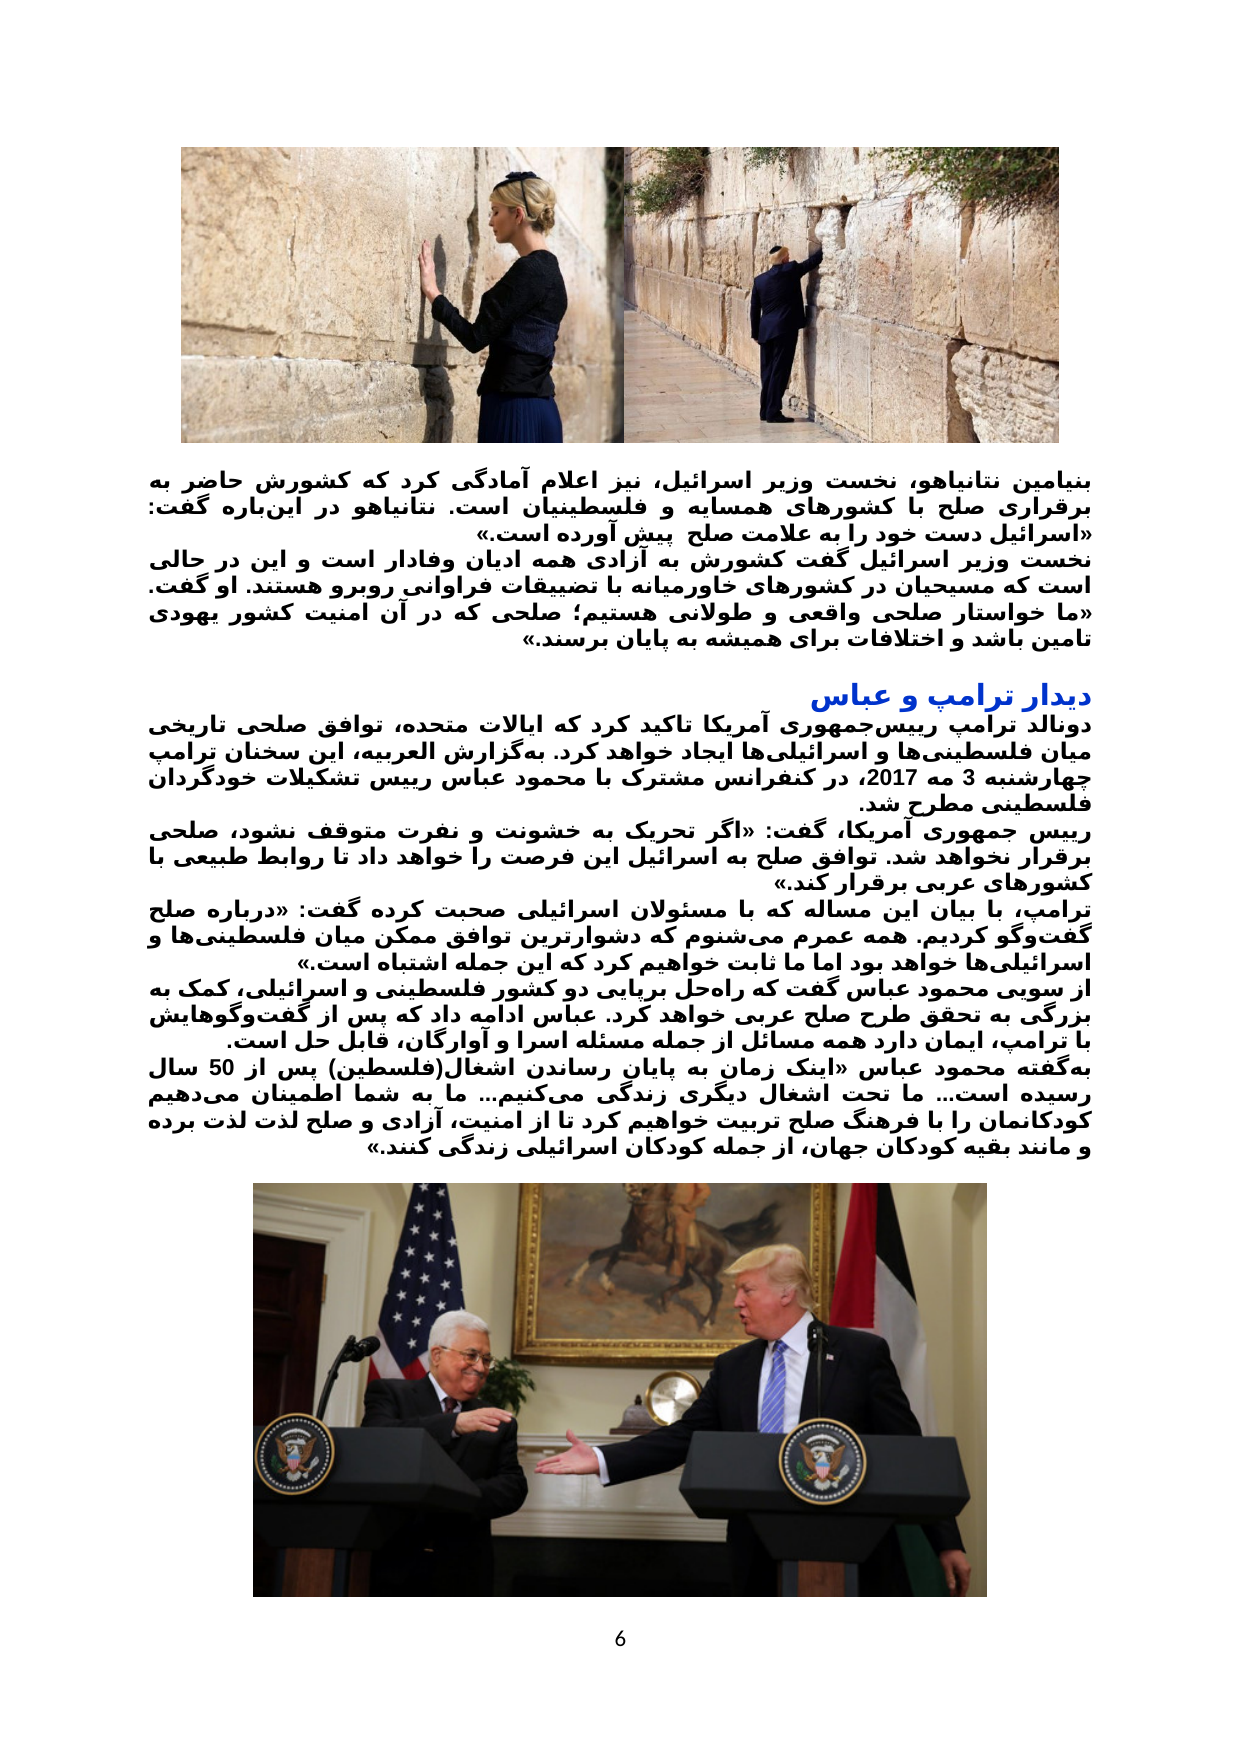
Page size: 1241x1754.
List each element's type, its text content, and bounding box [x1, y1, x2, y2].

text از سویی محمود عباس گفت که راه‌حل برپایی دو کشور فلسطینی و اسرائیلی، کمک به بزرگی به تحقق طرح صلح عربی خواهد کرد. عباس ادامه داد که پس از گفت‌وگوهایش با ترامپ، ایمان دارد همه مسائل از جمله مسئله اسرا و آوارگان، قابل حل است. [148, 975, 1093, 1054]
text بنیامین نتانیاهو، نخست وزیر اسرائیل، نیز اعلام آمادگی کرد که کشورش حاضر به برقراری صلح با کشورهای همسایه و فلسطینیان است. نتانیاهو در این‌باره گفت: «اسرائیل دست خود را به علامت صلح پیش آورده است.» [148, 467, 1093, 546]
picture [181, 147, 1059, 443]
text دونالد ترامپ رییس‌جمهوری آمریکا تاکید کرد که ایالات متحده، توافق صلحی تاریخی میان فلسطینی‌ها و اسرائیلی‌ها ایجاد خواهد کرد. به‌گزارش العربیه، این سخنان ترامپ چهارشنبه 3 مه 2017، در کنفرانس مشترک با محمود عباس رییس تشکیلات خودگردان فلسطینی مطرح شد. [148, 711, 1093, 817]
picture [253, 1183, 987, 1597]
text ترامپ، با بیان این مساله که با مسئولان اسرائیلی صحبت کرده گفت: «درباره صلح گفت‌وگو کردیم. همه عمرم می‌شنوم که دشوارترین توافق ممکن میان فلسطینی‌ها و اسرائیلی‌ها خواهد بود اما ما ثابت خواهیم کرد که این جمله اشتباه است.» [148, 896, 1093, 975]
text دیدار ترامپ و عباس [148, 678, 1093, 711]
text به‌گفته محمود عباس «اینک زمان به پایان رساندن اشغال‌(فلسطین) پس از 50 سال رسیده است... ما تحت اشغال دیگری زندگی می‌کنیم... ما به شما اطمینان می‌دهیم کودکانمان را با فرهنگ صلح تربیت خواهیم کرد تا از امنیت، آزادی و صلح لذت لذت برده و مانند بقیه کودکان جهان، از جمله کودکان اسرائیلی زندگی کنند.» [148, 1054, 1093, 1159]
text رییس جمهوری آمریکا، گفت: «اگر تحریک به خشونت و نفرت متوقف نشود، صلحی برقرار نخواهد شد. توافق صلح به اسرائیل این فرصت را خواهد داد تا روابط طبیعی با کشورهای عربی برقرار کند.» [148, 817, 1093, 896]
text نخست وزیر اسرائیل گفت کشورش به آزادی همه ادیان وفادار است و این در حالی است که مسیحیان در کشورهای خاورمیانه با تضییقات فراوانی روبرو هستند. او گفت. «ما خواستار صلحی واقعی و طولانی هستیم؛ صلحی که در آن امنیت کشور یهودی تامین باشد و اختلافات برای همیشه به پایان برسند.» [148, 546, 1093, 651]
